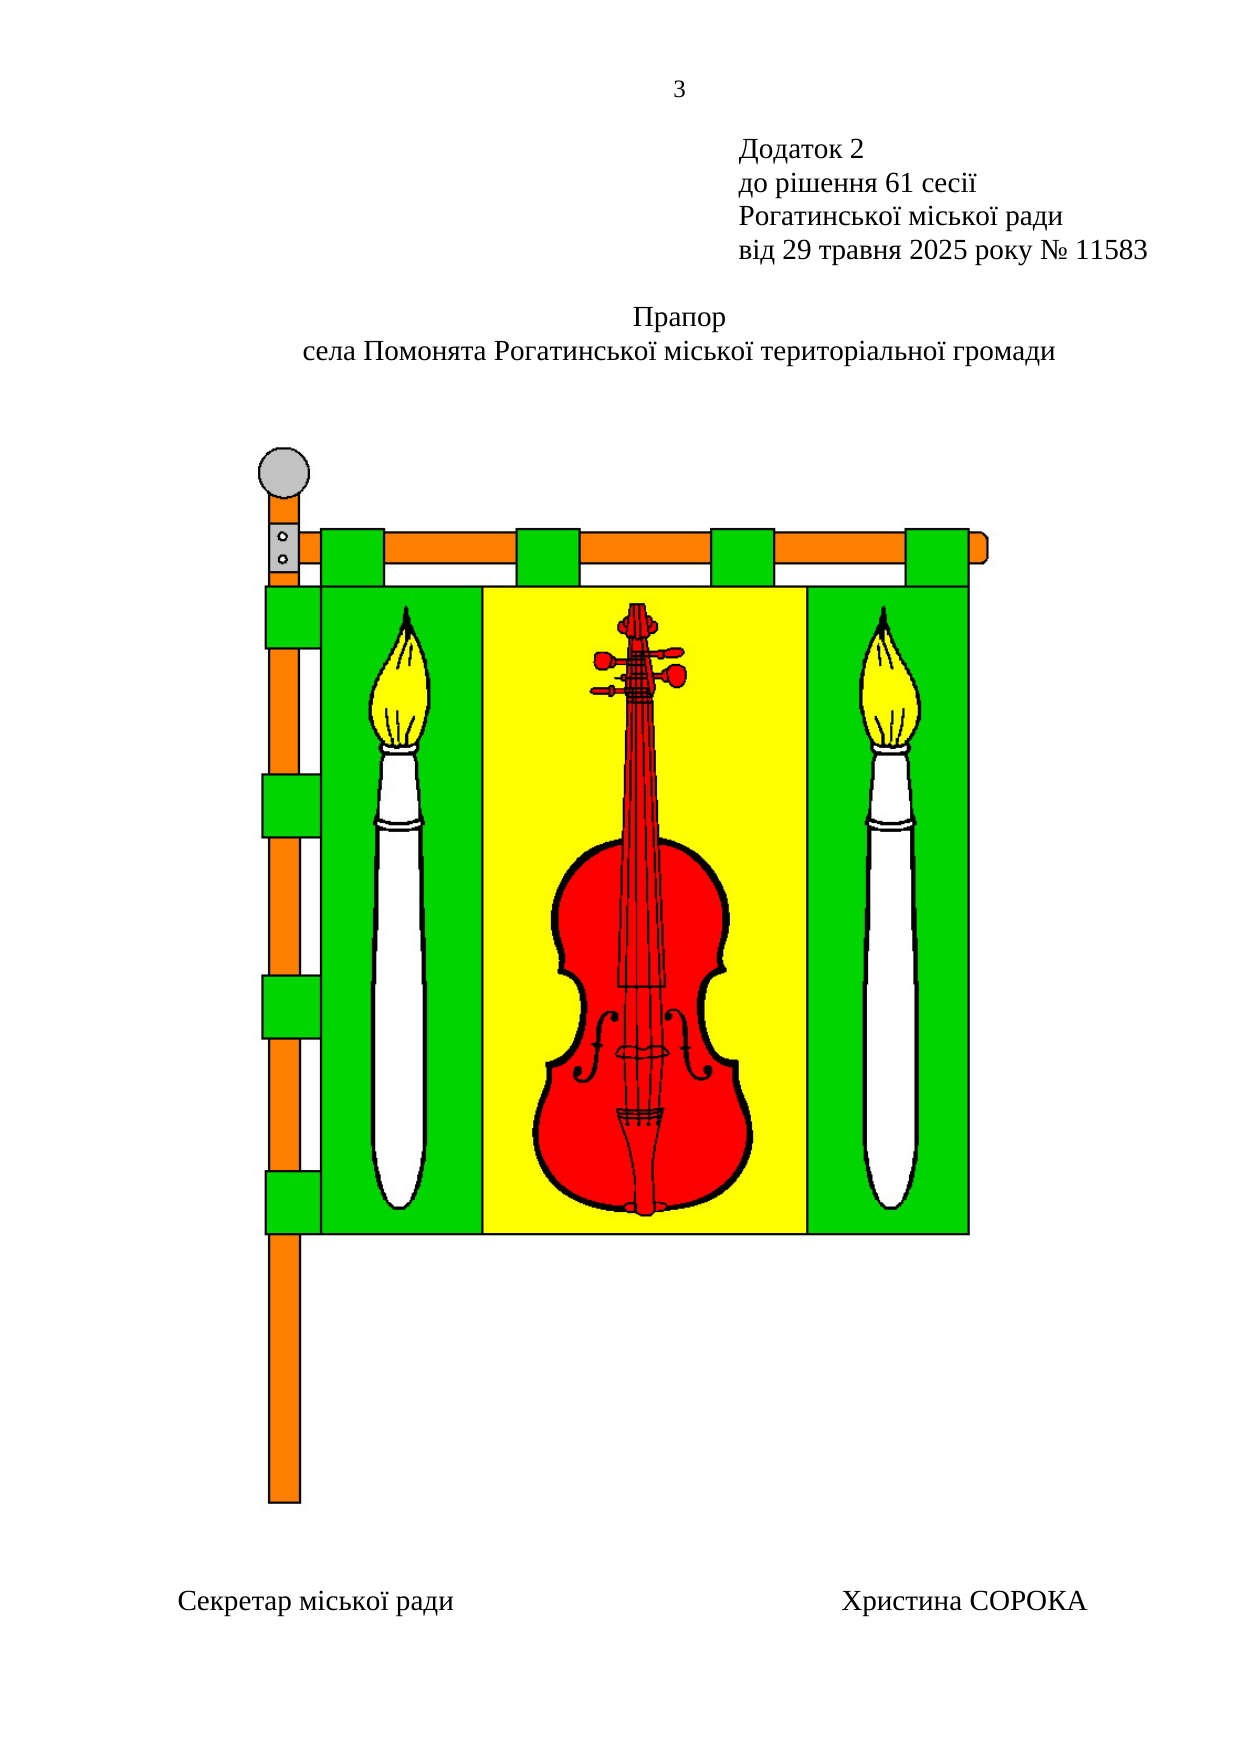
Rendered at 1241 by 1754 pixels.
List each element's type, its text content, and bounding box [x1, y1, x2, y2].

text Прапор [177, 299, 1181, 333]
text Секретар міської ради Христина СОРОКА [177, 1583, 1181, 1617]
text села Помонята Рогатинської міської територіальної громади [177, 333, 1181, 366]
text від 29 травня 2025 року № 11583 [177, 232, 1181, 266]
text до рішення 61 сесії [177, 165, 1181, 198]
text Додаток 2 [177, 131, 1181, 165]
picture [236, 433, 1035, 1516]
text Рогатинської міської ради [177, 198, 1181, 232]
